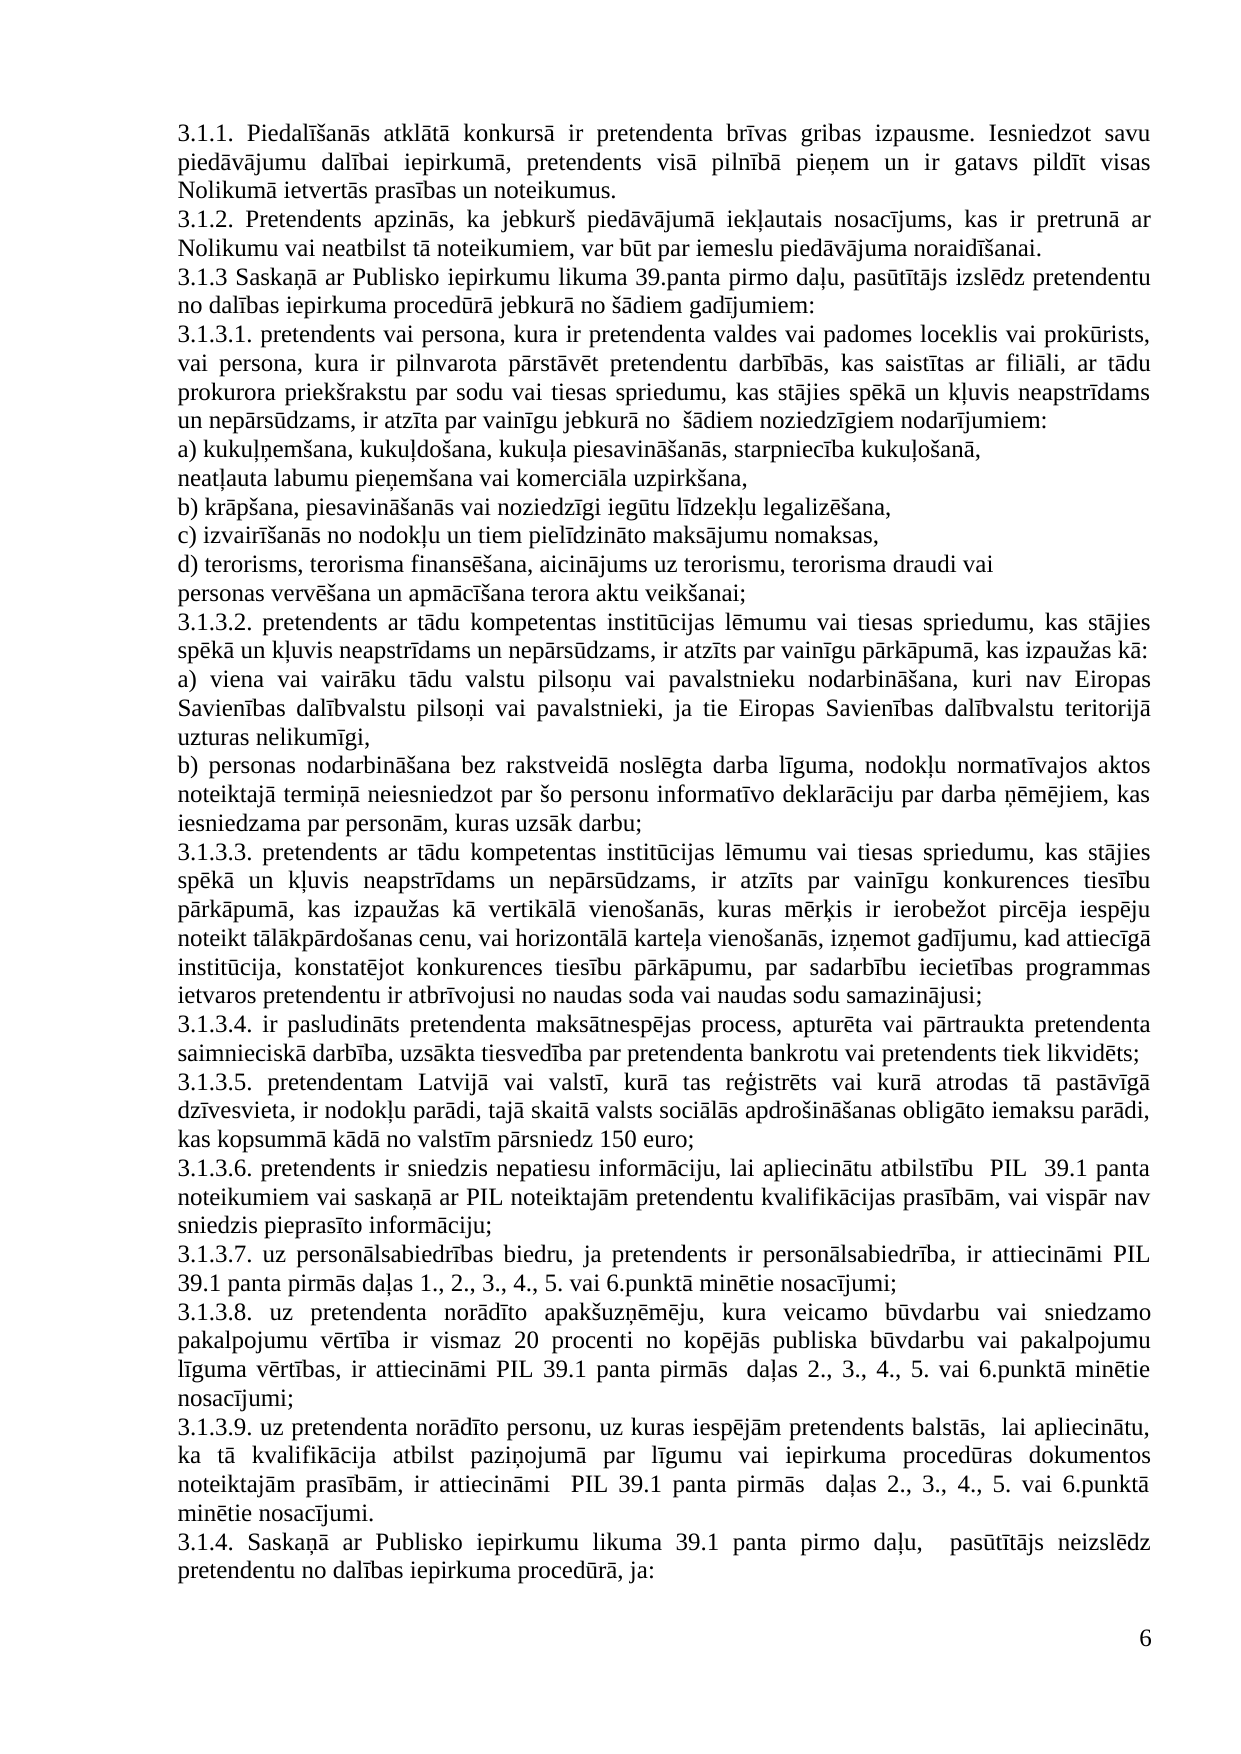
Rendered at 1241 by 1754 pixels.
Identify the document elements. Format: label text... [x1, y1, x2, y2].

text personas vervēšana un apmācīšana terora aktu veikšanai; [177, 578, 1152, 607]
text 3.1.4. Saskaņā ar Publisko iepirkumu likuma 39.1 panta pirmo daļu, pasūtītājs neizslēdz pretendentu no dalības iepirkuma procedūrā, ja: [177, 1527, 1152, 1584]
text 3.1.2. Pretendents apzinās, ka jebkurš piedāvājumā iekļautais nosacījums, kas ir pretrunā ar Nolikumu vai neatbilst tā noteikumiem, var būt par iemeslu piedāvājuma noraidīšanai. [177, 204, 1152, 262]
text c) izvairīšanās no nodokļu un tiem pielīdzināto maksājumu nomaksas, [177, 521, 1152, 549]
text 3.1.1. Piedalīšanās atklātā konkursā ir pretendenta brīvas gribas izpausme. Iesniedzot savu piedāvājumu dalībai iepirkumā, pretendents visā pilnībā pieņem un ir gatavs pildīt visas Nolikumā ietvertās prasības un noteikumus. [177, 118, 1152, 204]
text 3.1.3.5. pretendentam Latvijā vai valstī, kurā tas reģistrēts vai kurā atrodas tā pastāvīgā dzīvesvieta, ir nodokļu parādi, tajā skaitā valsts sociālās apdrošināšanas obligāto iemaksu parādi, kas kopsummā kādā no valstīm pārsniedz 150 euro; [177, 1067, 1152, 1153]
text neatļauta labumu pieņemšana vai komerciāla uzpirkšana, [177, 463, 1152, 492]
text a) viena vai vairāku tādu valstu pilsoņu vai pavalstnieku nodarbināšana, kuri nav Eiropas Savienības dalībvalstu pilsoņi vai pavalstnieki, ja tie Eiropas Savienības dalībvalstu teritorijā uzturas nelikumīgi, [177, 664, 1152, 751]
text 3.1.3.2. pretendents ar tādu kompetentas institūcijas lēmumu vai tiesas spriedumu, kas stājies spēkā un kļuvis neapstrīdams un nepārsūdzams, ir atzīts par vainīgu pārkāpumā, kas izpaužas kā: [177, 607, 1152, 664]
text 3.1.3.7. uz personālsabiedrības biedru, ja pretendents ir personālsabiedrība, ir attiecināmi PIL 39.1 panta pirmās daļas 1., 2., 3., 4., 5. vai 6.punktā minētie nosacījumi; [177, 1239, 1152, 1297]
text a) kukuļņemšana, kukuļdošana, kukuļa piesavināšanās, starpniecība kukuļošanā, [177, 434, 1152, 463]
text d) terorisms, terorisma finansēšana, aicinājums uz terorismu, terorisma draudi vai [177, 549, 1152, 578]
text 3.1.3.9. uz pretendenta norādīto personu, uz kuras iespējām pretendents balstās, lai apliecinātu, ka tā kvalifikācija atbilst paziņojumā par līgumu vai iepirkuma procedūras dokumentos noteiktajām prasībām, ir attiecināmi PIL 39.1 panta pirmās daļas 2., 3., 4., 5. vai 6.punktā minētie nosacījumi. [177, 1412, 1152, 1527]
text 3.1.3.1. pretendents vai persona, kura ir pretendenta valdes vai padomes loceklis vai prokūrists, vai persona, kura ir pilnvarota pārstāvēt pretendentu darbībās, kas saistītas ar filiāli, ar tādu prokurora priekšrakstu par sodu vai tiesas spriedumu, kas stājies spēkā un kļuvis neapstrīdams un nepārsūdzams, ir atzīta par vainīgu jebkurā no šādiem noziedzīgiem nodarījumiem: [177, 319, 1152, 434]
text 3.1.3.3. pretendents ar tādu kompetentas institūcijas lēmumu vai tiesas spriedumu, kas stājies spēkā un kļuvis neapstrīdams un nepārsūdzams, ir atzīts par vainīgu konkurences tiesību pārkāpumā, kas izpaužas kā vertikālā vienošanās, kuras mērķis ir ierobežot pircēja iespēju noteikt tālākpārdošanas cenu, vai horizontālā karteļa vienošanās, izņemot gadījumu, kad attiecīgā institūcija, konstatējot konkurences tiesību pārkāpumu, par sadarbību iecietības programmas ietvaros pretendentu ir atbrīvojusi no naudas soda vai naudas sodu samazinājusi; [177, 837, 1152, 1009]
text 3.1.3.8. uz pretendenta norādīto apakšuzņēmēju, kura veicamo būvdarbu vai sniedzamo pakalpojumu vērtība ir vismaz 20 procenti no kopējās publiska būvdarbu vai pakalpojumu līguma vērtības, ir attiecināmi PIL 39.1 panta pirmās daļas 2., 3., 4., 5. vai 6.punktā minētie nosacījumi; [177, 1297, 1152, 1412]
text b) krāpšana, piesavināšanās vai noziedzīgi iegūtu līdzekļu legalizēšana, [177, 492, 1152, 521]
text 3.1.3 Saskaņā ar Publisko iepirkumu likuma 39.panta pirmo daļu, pasūtītājs izslēdz pretendentu no dalības iepirkuma procedūrā jebkurā no šādiem gadījumiem: [177, 262, 1152, 319]
text 3.1.3.4. ir pasludināts pretendenta maksātnespējas process, apturēta vai pārtraukta pretendenta saimnieciskā darbība, uzsākta tiesvedība par pretendenta bankrotu vai pretendents tiek likvidēts; [177, 1009, 1152, 1067]
text b) personas nodarbināšana bez rakstveidā noslēgta darba līguma, nodokļu normatīvajos aktos noteiktajā termiņā neiesniedzot par šo personu informatīvo deklarāciju par darba ņēmējiem, kas iesniedzama par personām, kuras uzsāk darbu; [177, 751, 1152, 837]
text 3.1.3.6. pretendents ir sniedzis nepatiesu informāciju, lai apliecinātu atbilstību PIL 39.1 panta noteikumiem vai saskaņā ar PIL noteiktajām pretendentu kvalifikācijas prasībām, vai vispār nav sniedzis pieprasīto informāciju; [177, 1153, 1152, 1239]
